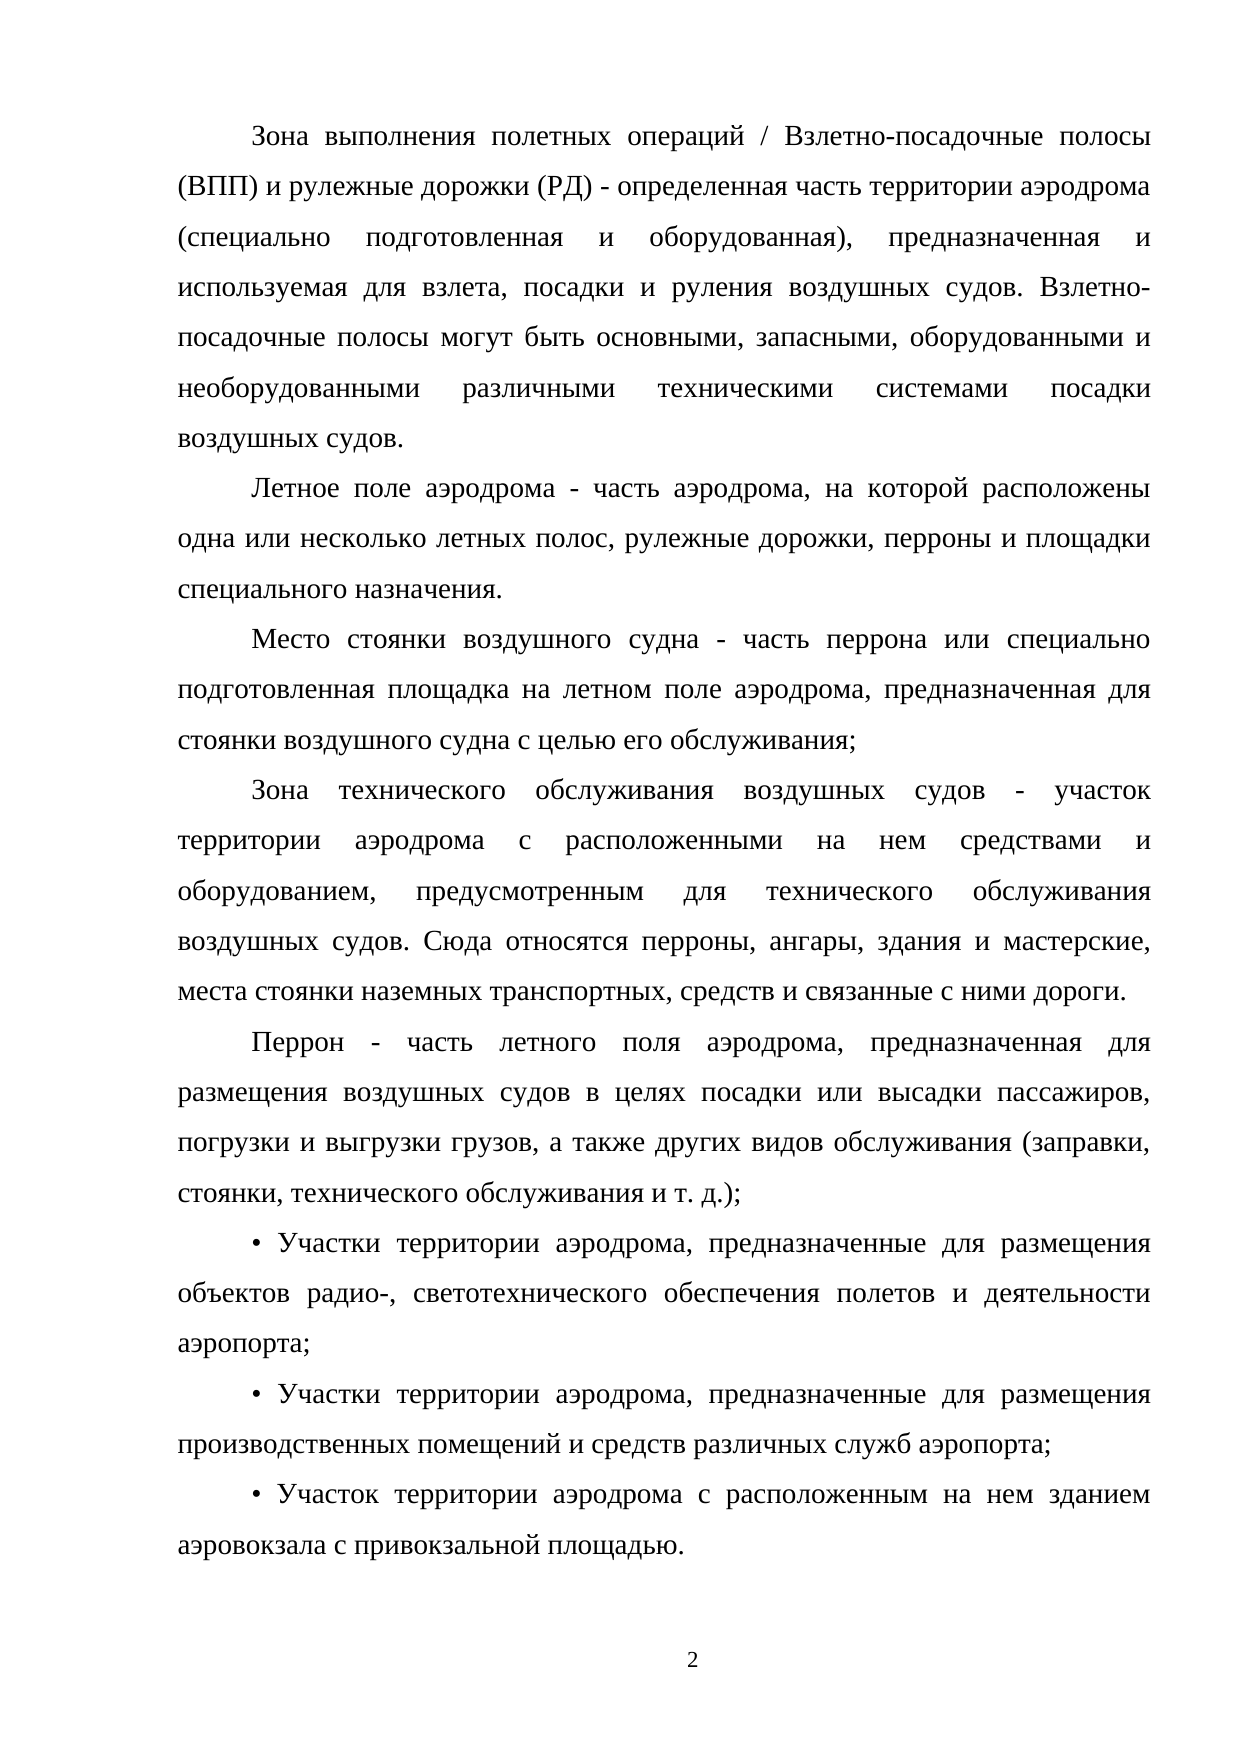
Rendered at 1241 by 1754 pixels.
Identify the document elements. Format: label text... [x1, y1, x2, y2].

text Место стоянки воздушного судна - часть перрона или специально подготовленная площадка на летном поле аэродрома, предназначенная для стоянки воздушного судна с целью его обслуживания; [177, 621, 1152, 755]
text Летное поле аэродрома - часть аэродрома, на которой расположены одна или несколько летных полос, рулежные дорожки, перроны и площадки специального назначения. [177, 470, 1152, 604]
text • Участок территории аэродрома с расположенным на нем зданием аэровокзала с привокзальной площадью. [177, 1477, 1152, 1560]
text Перрон - часть летного поля аэродрома, предназначенная для размещения воздушных судов в целях посадки или высадки пассажиров, погрузки и выгрузки грузов, а также других видов обслуживания (заправки, стоянки, технического обслуживания и т. д.); [177, 1024, 1152, 1208]
text Зона выполнения полетных операций / Взлетно-посадочные полосы (ВПП) и рулежные дорожки (РД) - определенная часть территории аэродрома (специально подготовленная и оборудованная), предназначенная и используемая для взлета, посадки и руления воздушных судов. Взлетно-посадочные полосы могут быть основными, запасными, оборудованными и необорудованными различными техническими системами посадки воздушных судов. [177, 118, 1152, 453]
text • Участки территории аэродрома, предназначенные для размещения объектов радио-, светотехнического обеспечения полетов и деятельности аэропорта; [177, 1225, 1152, 1359]
text Зона технического обслуживания воздушных судов - участок территории аэродрома с расположенными на нем средствами и оборудованием, предусмотренным для технического обслуживания воздушных судов. Сюда относятся перроны, ангары, здания и мастерские, места стоянки наземных транспортных, средств и связанные с ними дороги. [177, 772, 1152, 1007]
text • Участки территории аэродрома, предназначенные для размещения производственных помещений и средств различных служб аэропорта; [177, 1376, 1152, 1460]
